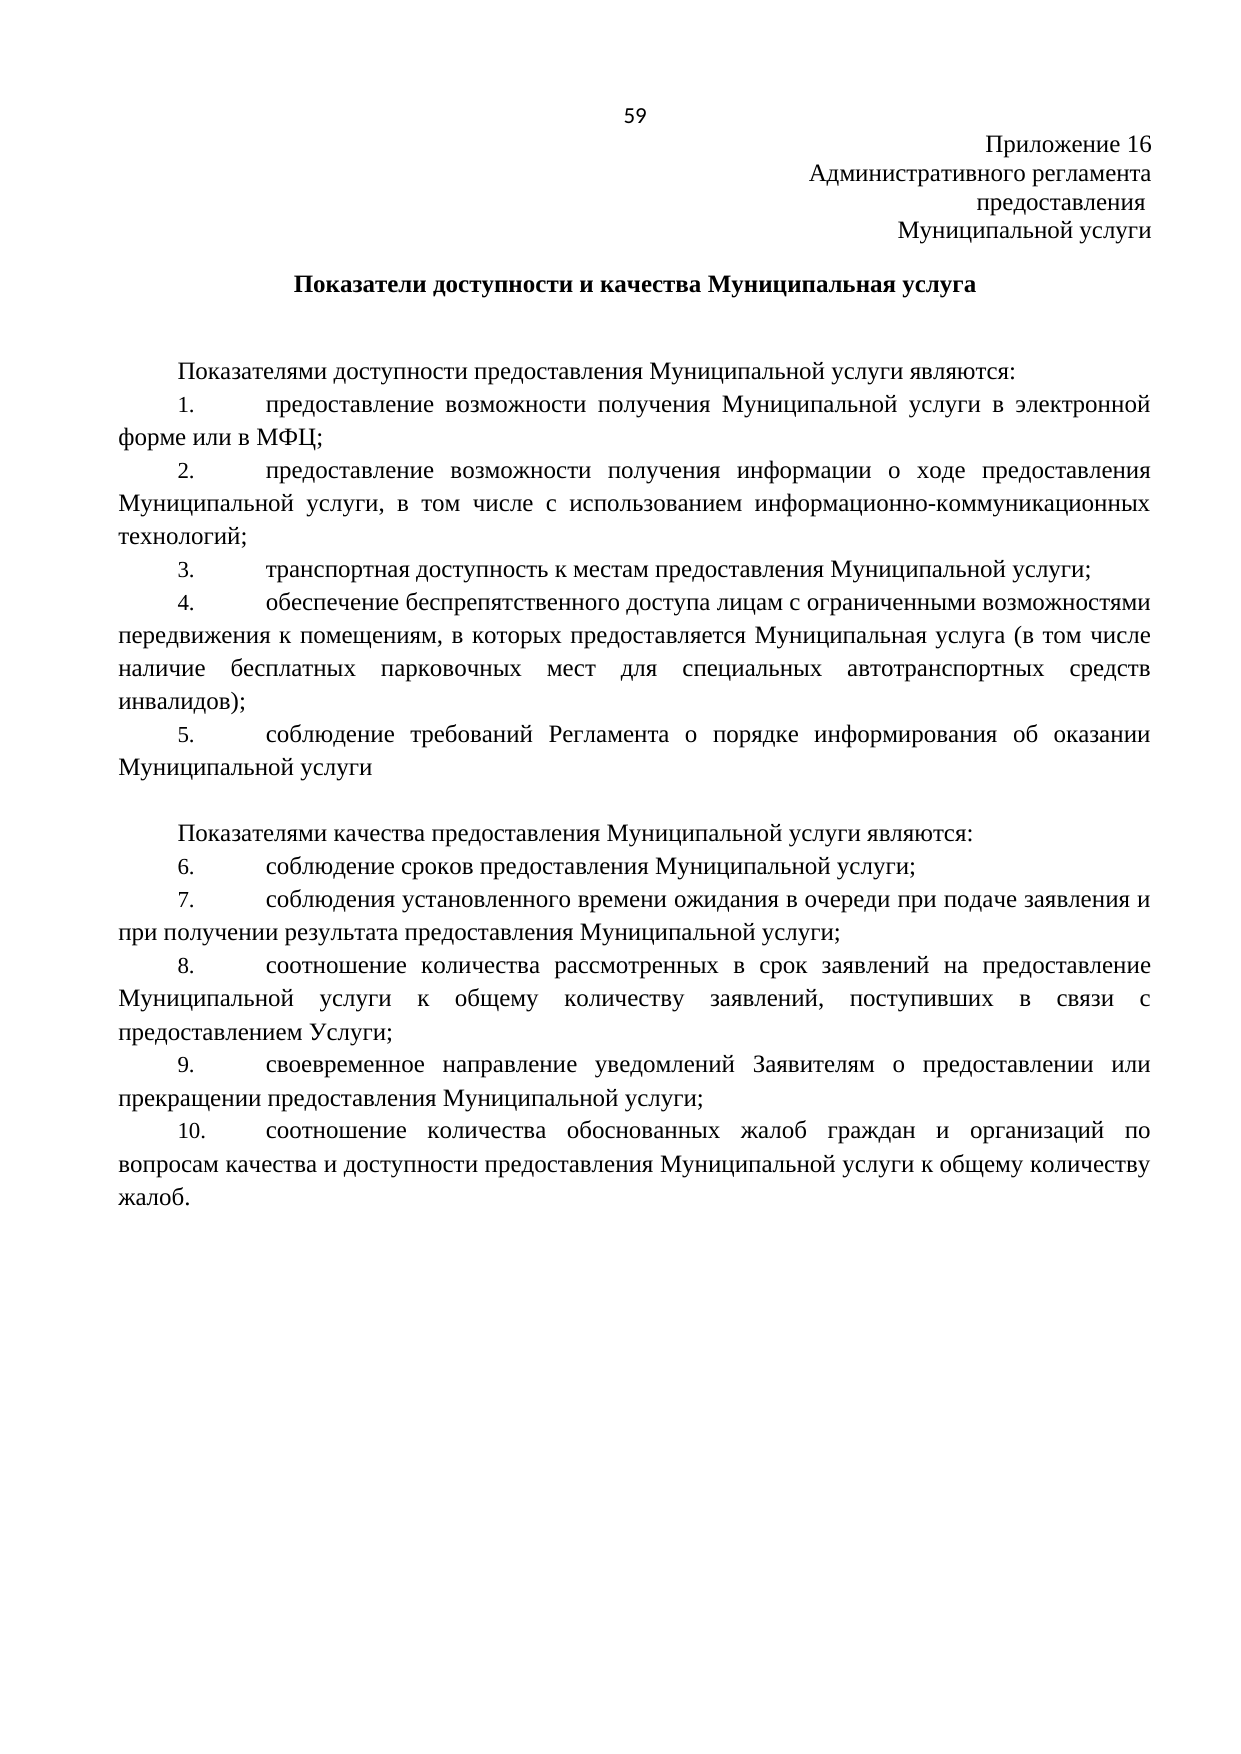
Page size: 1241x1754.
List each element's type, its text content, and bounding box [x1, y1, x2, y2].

text Показатели доступности и качества Муниципальная услуга [118, 269, 1152, 298]
list соблюдение требований Регламента о порядке информирования об оказании Муниципальной услуги [118, 719, 1152, 781]
text соотношение количества рассмотренных в срок заявлений на предоставление Муниципальной услуги к общему количеству заявлений, поступивших в связи с предоставлением Услуги; [118, 951, 1152, 1045]
text Административного регламента предоставления Муниципальной услуги [118, 158, 1152, 244]
text соотношение количества обоснованных жалоб граждан и организаций по вопросам качества и доступности предоставления Муниципальной услуги к общему количеству жалоб. [118, 1116, 1152, 1210]
list предоставление возможности получения информации о ходе предоставления Муниципальной услуги, в том числе с использованием информационно-коммуникационных технологий; [118, 455, 1152, 550]
list транспортная доступность к местам предоставления Муниципальной услуги; [118, 554, 1152, 583]
text Показателями качества предоставления Муниципальной услуги являются: [118, 818, 1152, 847]
text Приложение 16 [118, 129, 1152, 158]
list соблюдение сроков предоставления Муниципальной услуги; [118, 851, 1152, 880]
text Показателями доступности предоставления Муниципальной услуги являются: [118, 356, 1152, 385]
list предоставление возможности получения Муниципальной услуги в электронной форме или в МФЦ; [118, 389, 1152, 451]
list обеспечение беспрепятственного доступа лицам с ограниченными возможностями передвижения к помещениям, в которых предоставляется Муниципальная услуга (в том числе наличие бесплатных парковочных мест для специальных автотранспортных средств инвалидов); [118, 587, 1152, 715]
text соблюдения установленного времени ожидания в очереди при подаче заявления и при получении результата предоставления Муниципальной услуги; [118, 884, 1152, 946]
text своевременное направление уведомлений Заявителям о предоставлении или прекращении предоставления Муниципальной услуги; [118, 1049, 1152, 1111]
